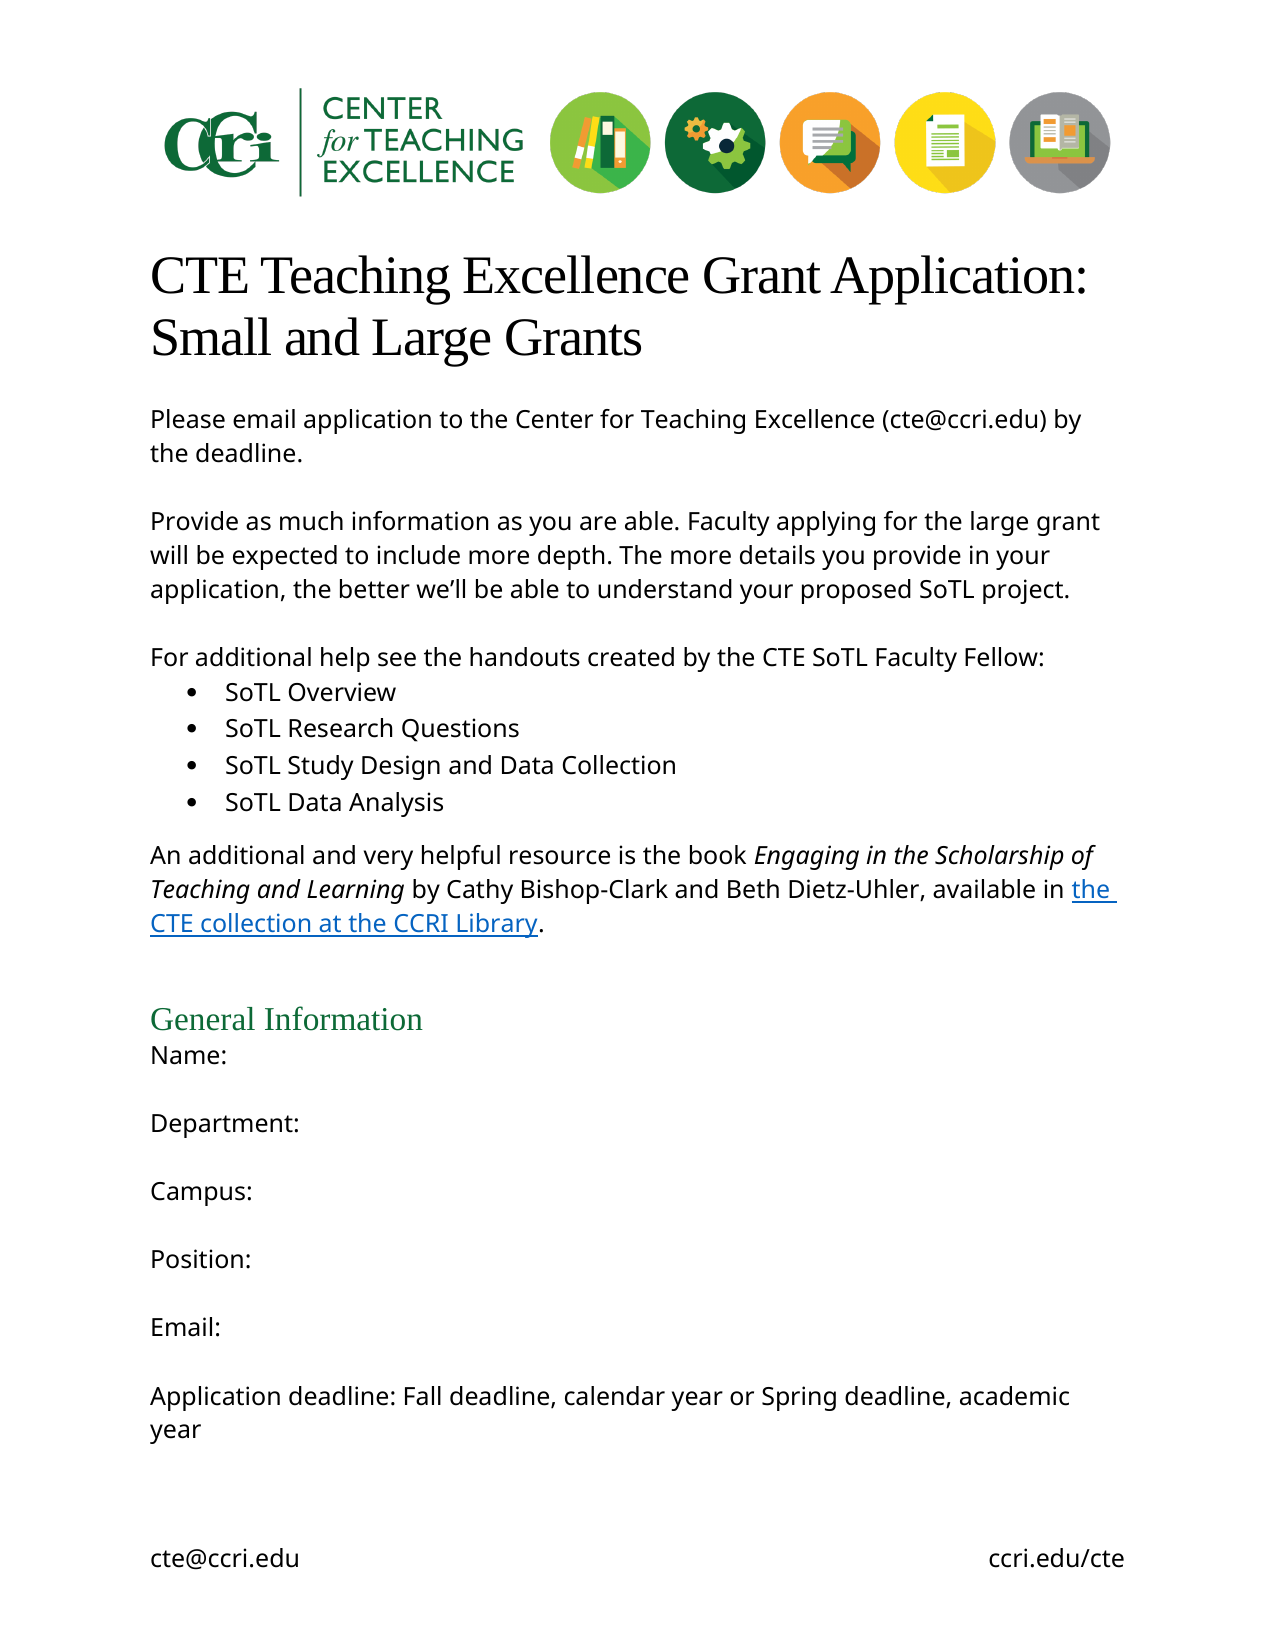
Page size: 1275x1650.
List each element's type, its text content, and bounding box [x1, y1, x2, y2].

text Name: [150, 1037, 1125, 1072]
text An additional and very helpful resource is the book Engaging in the Scholarship of Teaching and Learning by Cathy Bishop-Clark and Beth Dietz-Uhler, available in the CTE collection at the CCRI Library. [150, 838, 1125, 940]
text Application deadline: Fall deadline, calendar year or Spring deadline, academic year [150, 1378, 1125, 1446]
text For additional help see the handouts created by the CTE SoTL Faculty Fellow: [150, 640, 1125, 674]
text Campus: [150, 1174, 1125, 1208]
text Email: [150, 1310, 1125, 1344]
text Provide as much information as you are able. Faculty applying for the large grant will be expected to include more depth. The more details you provide in your application, the better we’ll be able to understand your proposed SoTL project. [150, 504, 1125, 606]
list SoTL Research Questions [187, 711, 1125, 745]
list SoTL Data Analysis [187, 784, 1125, 818]
text Department: [150, 1106, 1125, 1140]
subtitle General Information [150, 999, 1125, 1037]
list SoTL Overview [187, 674, 1125, 708]
text Position: [150, 1242, 1125, 1276]
picture [150, 75, 1125, 209]
title CTE Teaching Excellence Grant Application: Small and Large Grants [150, 243, 1125, 368]
list SoTL Study Design and Data Collection [187, 748, 1125, 782]
text Please email application to the Center for Teaching Excellence (cte@ccri.edu) by the deadline. [150, 402, 1125, 470]
